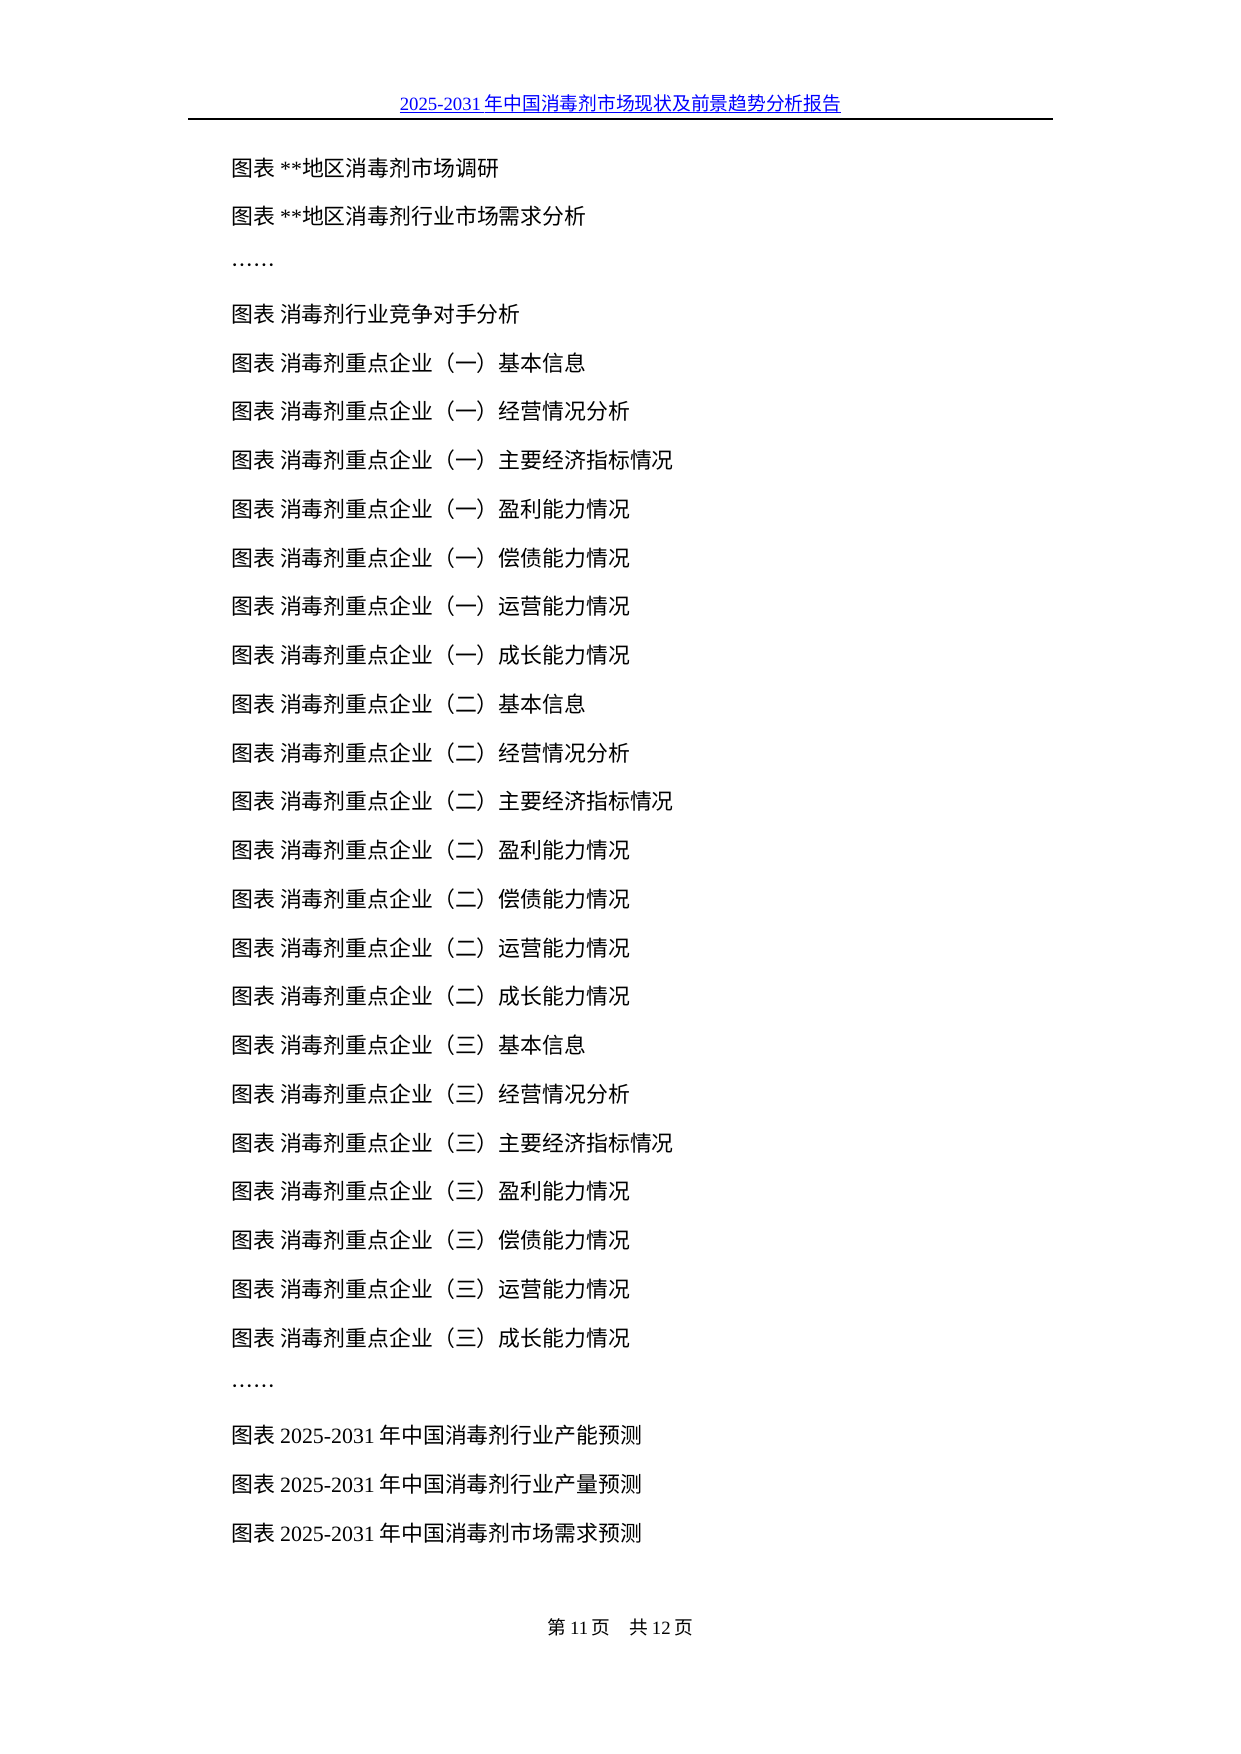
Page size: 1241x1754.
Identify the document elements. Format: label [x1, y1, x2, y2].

text [187, 150, 1053, 1548]
